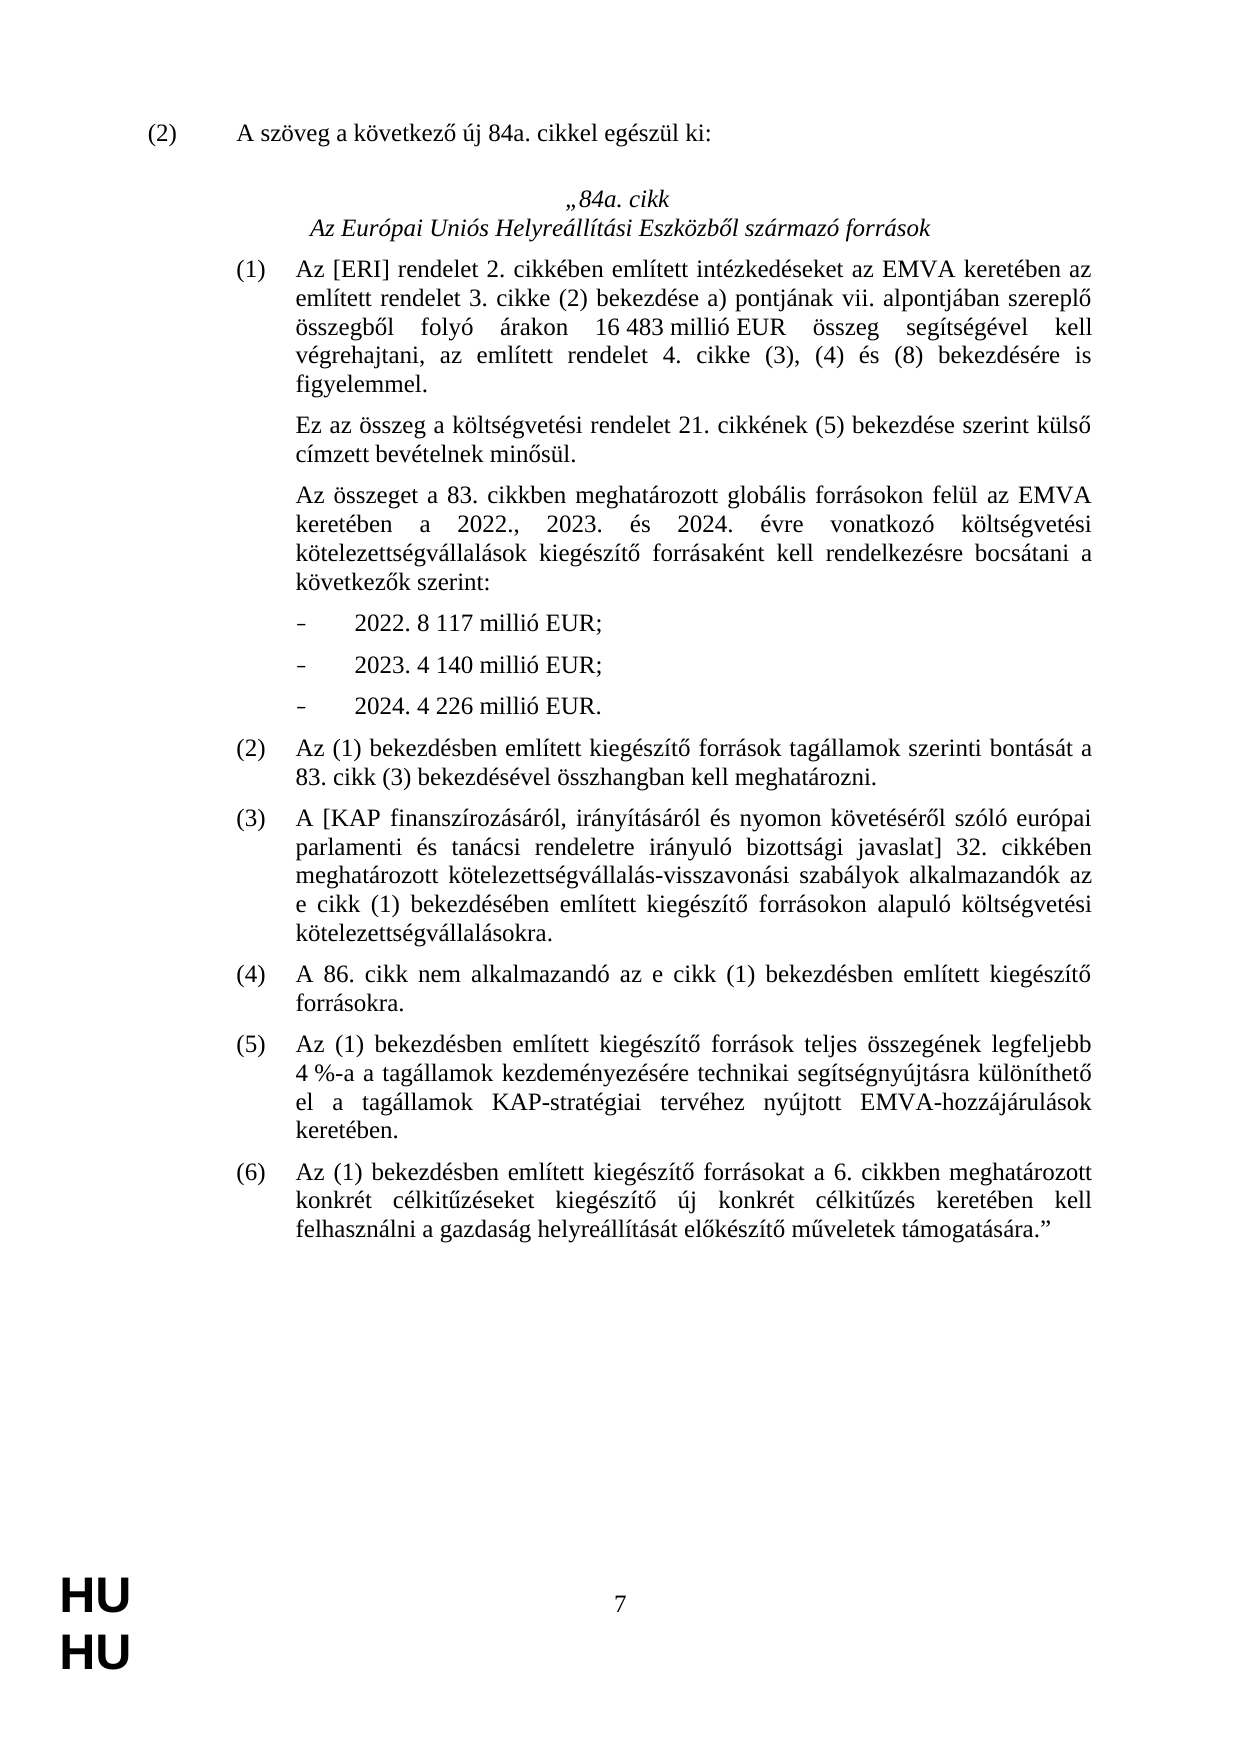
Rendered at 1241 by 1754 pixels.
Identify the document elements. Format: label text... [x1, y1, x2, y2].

text 2024. 4 226 millió EUR. [295, 691, 1092, 720]
text (6) Az (1) bekezdésben említett kiegészítő forrásokat a 6. cikkben meghatározott konkrét célkitűzéseket kiegészítő új konkrét célkitűzés keretében kell felhasználni a gazdaság helyreállítását előkészítő műveletek támogatására.” [236, 1157, 1092, 1243]
text Ez az összeg a költségvetési rendelet 21. cikkének (5) bekezdése szerint külső címzett bevételnek minősül. [295, 411, 1092, 468]
text 2023. 4 140 millió EUR; [295, 650, 1092, 679]
text (3) A [KAP finanszírozásáról, irányításáról és nyomon követéséről szóló európai parlamenti és tanácsi rendeletre irányuló bizottsági javaslat] 32. cikkében meghatározott kötelezettségvállalás-visszavonási szabályok alkalmazandók az e cikk (1) bekezdésében említett kiegészítő forrásokon alapuló költségvetési kötelezettségvállalásokra. [236, 803, 1092, 947]
text Az összeget a 83. cikkben meghatározott globális forrásokon felül az EMVA keretében a 2022., 2023. és 2024. évre vonatkozó költségvetési kötelezettségvállalások kiegészítő forrásaként kell rendelkezésre bocsátani a következők szerint: [295, 481, 1092, 596]
text (4) A 86. cikk nem alkalmazandó az e cikk (1) bekezdésben említett kiegészítő forrásokra. [236, 959, 1092, 1017]
list 2022. 8 117 millió EUR; [295, 608, 1092, 637]
text „84a. cikk Az Európai Uniós Helyreállítási Eszközből származó források [148, 184, 1092, 242]
text (5) Az (1) bekezdésben említett kiegészítő források teljes összegének legfeljebb 4 %-a a tagállamok kezdeményezésére technikai segítségnyújtásra különíthető el a tagállamok KAP-stratégiai tervéhez nyújtott EMVA-hozzájárulások keretében. [236, 1029, 1092, 1144]
text (2) A szöveg a következő új 84a. cikkel egészül ki: [148, 118, 1092, 147]
text (2) Az (1) bekezdésben említett kiegészítő források tagállamok szerinti bontását a 83. cikk (3) bekezdésével összhangban kell meghatározni. [236, 733, 1092, 790]
text (1) Az [ERI] rendelet 2. cikkében említett intézkedéseket az EMVA keretében az említett rendelet 3. cikke (2) bekezdése a) pontjának vii. alpontjában szereplő összegből folyó árakon 16 483 millió EUR összeg segítségével kell végrehajtani, az említett rendelet 4. cikke (3), (4) és (8) bekezdésére is figyelemmel. [236, 254, 1092, 398]
